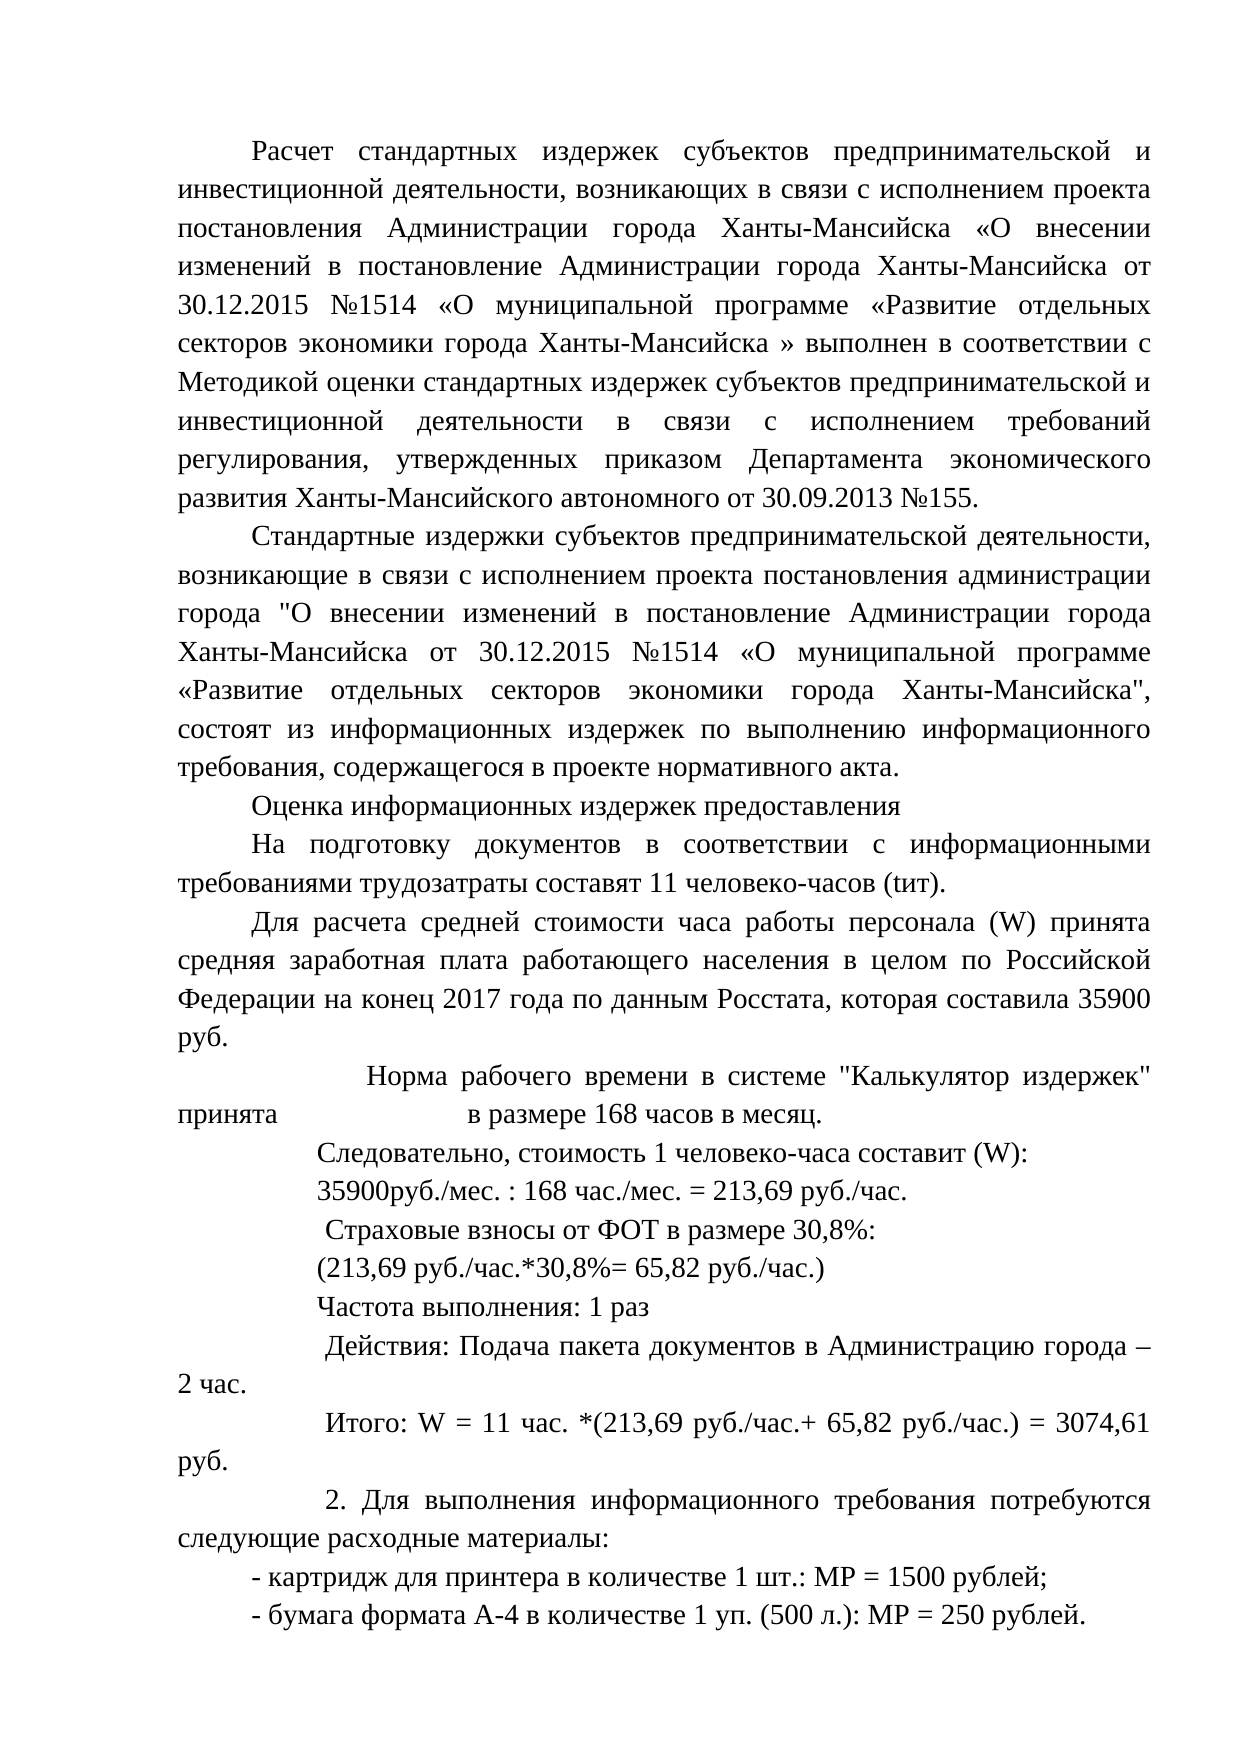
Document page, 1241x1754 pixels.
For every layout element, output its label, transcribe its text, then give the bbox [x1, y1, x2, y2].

text Следовательно, стоимость 1 человеко-часа составит (W): [177, 1135, 1152, 1168]
text - бумага формата А-4 в количестве 1 уп. (500 л.): МР = 250 рублей. [177, 1597, 1152, 1631]
text Оценка информационных издержек предоставления [177, 788, 1152, 822]
text (213,69 руб./час.*30,8%= 65,82 руб./час.) [177, 1251, 1152, 1284]
text Стандартные издержки субъектов предпринимательской деятельности, возникающие в связи с исполнением проекта постановления администрации города "О внесении изменений в постановление Администрации города Ханты-Мансийска от 30.12.2015 №1514 «О муниципальной программе «Развитие отдельных секторов экономики города Ханты-Мансийска", состоят из информационных издержек по выполнению информационного требования, содержащегося в проекте нормативного акта. [177, 518, 1152, 783]
text На подготовку документов в соответствии с информационными требованиями трудозатраты составят 11 человеко-часов (tит). [177, 827, 1152, 899]
text Действия: Подача пакета документов в Администрацию города – 2 час. [177, 1328, 1152, 1400]
text Норма рабочего времени в системе "Калькулятор издержек" принята в размере 168 часов в месяц. [177, 1058, 1152, 1130]
text 35900руб./мес. : 168 час./мес. = 213,69 руб./час. [177, 1173, 1152, 1207]
text Страховые взносы от ФОТ в размере 30,8%: [177, 1212, 1152, 1246]
text 2. Для выполнения информационного требования потребуются следующие расходные материалы: [177, 1482, 1152, 1554]
text - картридж для принтера в количестве 1 шт.: МР = 1500 рублей; [177, 1559, 1152, 1592]
text Частота выполнения: 1 раз [177, 1289, 1152, 1323]
text Расчет стандартных издержек субъектов предпринимательской и инвестиционной деятельности, возникающих в связи с исполнением проекта постановления Администрации города Ханты-Мансийска «О внесении изменений в постановление Администрации города Ханты-Мансийска от 30.12.2015 №1514 «О муниципальной программе «Развитие отдельных секторов экономики города Ханты-Мансийска » выполнен в соответствии с Методикой оценки стандартных издержек субъектов предпринимательской и инвестиционной деятельности в связи с исполнением требований регулирования, утвержденных приказом Департамента экономического развития Ханты-Мансийского автономного от 30.09.2013 №155. [177, 133, 1152, 513]
text Для расчета средней стоимости часа работы персонала (W) принята средняя заработная плата работающего населения в целом по Российской Федерации на конец 2017 года по данным Росстата, которая составила 35900 руб. [177, 904, 1152, 1053]
text Итого: W = 11 час. *(213,69 руб./час.+ 65,82 руб./час.) = 3074,61 руб. [177, 1405, 1152, 1477]
